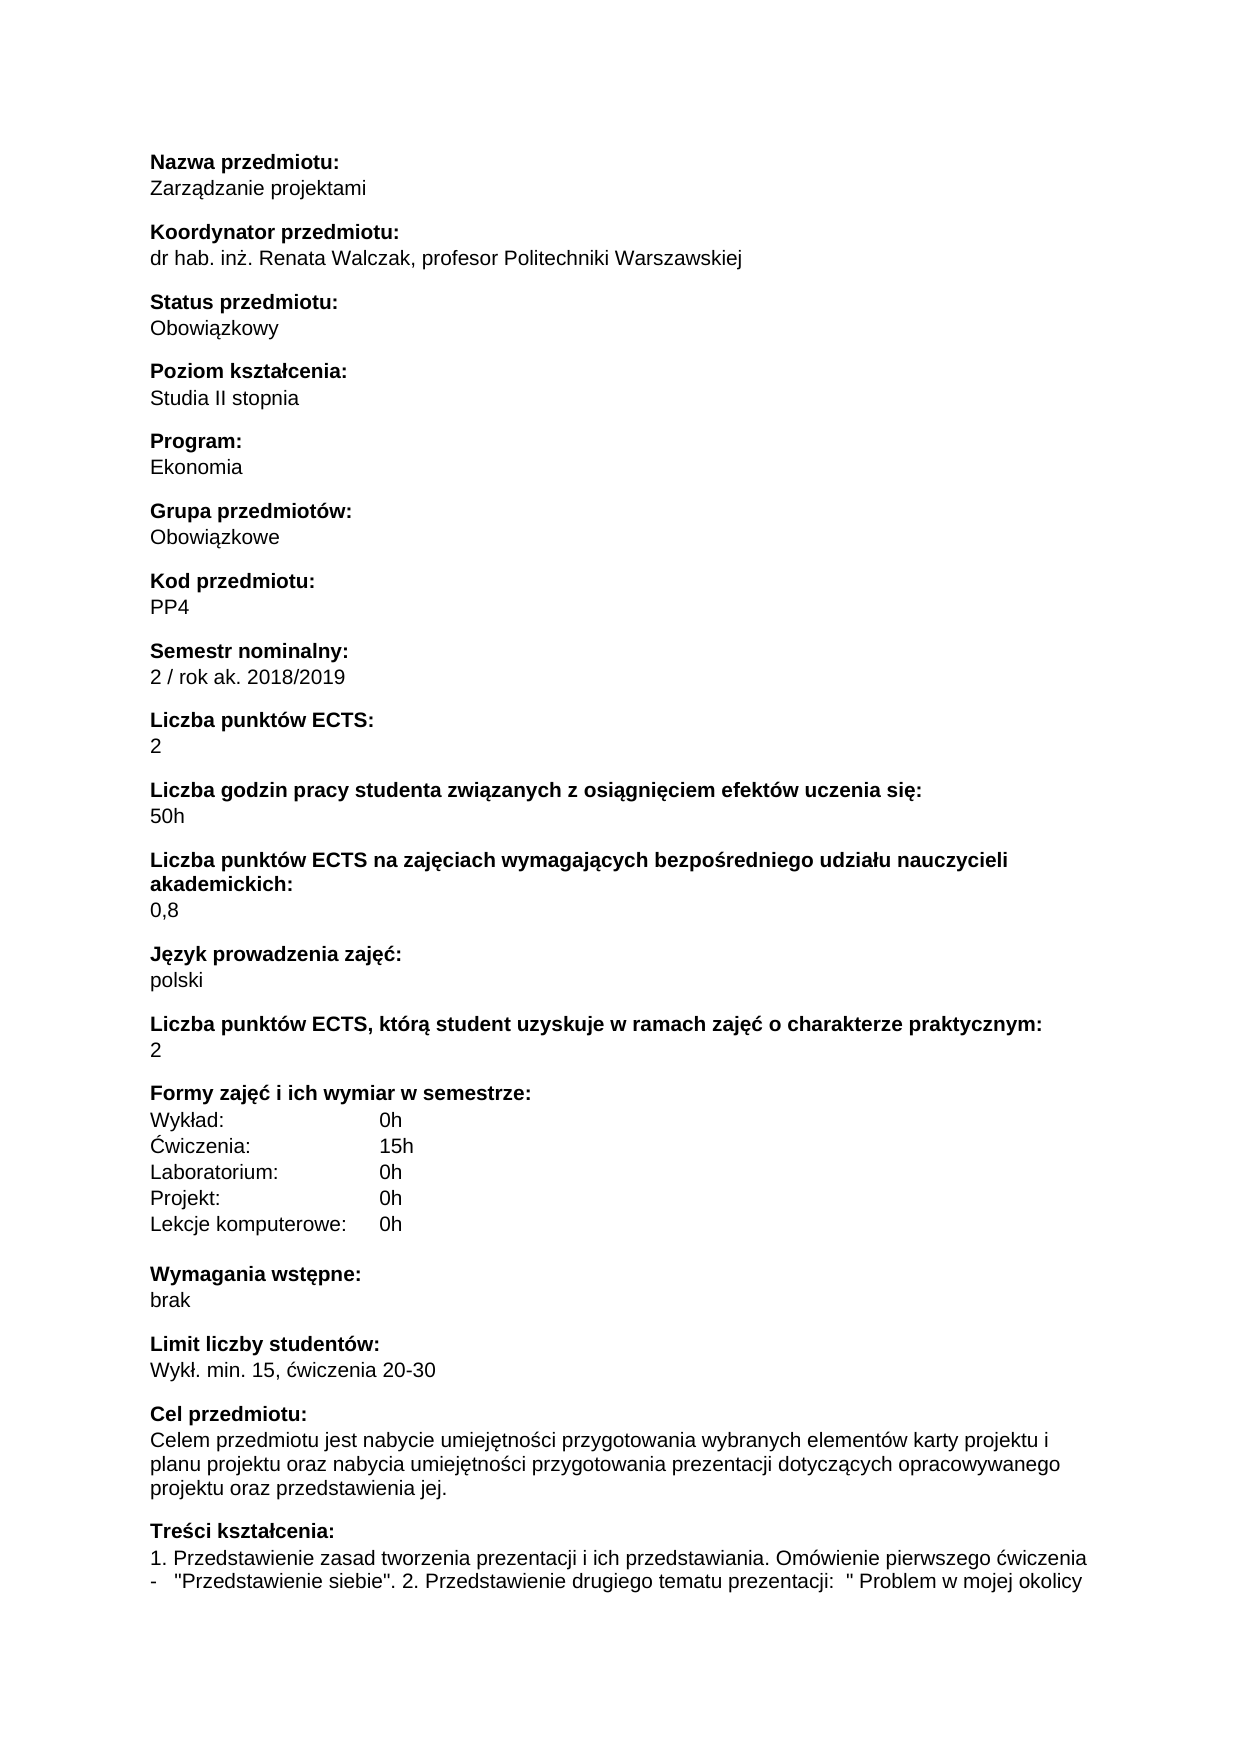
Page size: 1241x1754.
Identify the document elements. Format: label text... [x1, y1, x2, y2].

text 2 [150, 734, 1090, 758]
table_cell 0h [369, 1158, 597, 1184]
text Zarządzanie projektami [150, 176, 1090, 200]
text Koordynator przedmiotu: [150, 220, 1090, 244]
table_cell Ćwiczenia: [140, 1134, 367, 1158]
text Język prowadzenia zajęć: [150, 942, 1090, 966]
table_cell 15h [369, 1132, 597, 1158]
table_header 0h [369, 1108, 597, 1132]
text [150, 1545, 1090, 1593]
table_cell 0h [369, 1184, 597, 1210]
text Obowiązkowy [150, 316, 1090, 339]
table_cell 0h [369, 1210, 597, 1236]
table_cell Lekcje komputerowe: [140, 1212, 367, 1236]
text Ekonomia [150, 455, 1090, 479]
text 0,8 [150, 898, 1090, 922]
text Cel przedmiotu: [150, 1402, 1090, 1426]
table_cell Laboratorium: [140, 1160, 367, 1184]
text Program: [150, 429, 1090, 453]
text Studia II stopnia [150, 385, 1090, 409]
text Status przedmiotu: [150, 289, 1090, 313]
text Liczba punktów ECTS na zajęciach wymagających bezpośredniego udziału nauczycieli akademickich: [150, 848, 1090, 896]
text brak [150, 1288, 1090, 1312]
text Celem przedmiotu jest nabycie umiejętności przygotowania wybranych elementów karty projektu i planu projektu oraz nabycia umiejętności przygotowania prezentacji dotyczących opracowywanego projektu oraz przedstawienia jej. [150, 1428, 1090, 1499]
text Grupa przedmiotów: [150, 499, 1090, 523]
text Kod przedmiotu: [150, 569, 1090, 593]
text Liczba punktów ECTS, którą student uzyskuje w ramach zajęć o charakterze praktycznym: [150, 1011, 1090, 1035]
table_header Wykład: [140, 1108, 367, 1132]
text dr hab. inż. Renata Walczak, profesor Politechniki Warszawskiej [150, 246, 1090, 270]
text 50h [150, 804, 1090, 828]
text Nazwa przedmiotu: [150, 150, 1090, 174]
text Limit liczby studentów: [150, 1332, 1090, 1356]
text Obowiązkowe [150, 525, 1090, 549]
text Treści kształcenia: [150, 1519, 1090, 1543]
text Wymagania wstępne: [150, 1262, 1090, 1286]
text Semestr nominalny: [150, 638, 1090, 662]
text Liczba punktów ECTS: [150, 708, 1090, 732]
text 2 / rok ak. 2018/2019 [150, 664, 1090, 688]
table_cell Projekt: [140, 1186, 367, 1210]
text Liczba godzin pracy studenta związanych z osiągnięciem efektów uczenia się: [150, 778, 1090, 802]
text Poziom kształcenia: [150, 359, 1090, 383]
text 2 [150, 1037, 1090, 1061]
text Formy zajęć i ich wymiar w semestrze: [150, 1081, 1090, 1105]
text PP4 [150, 595, 1090, 619]
text polski [150, 968, 1090, 992]
text Wykł. min. 15, ćwiczenia 20-30 [150, 1358, 1090, 1382]
